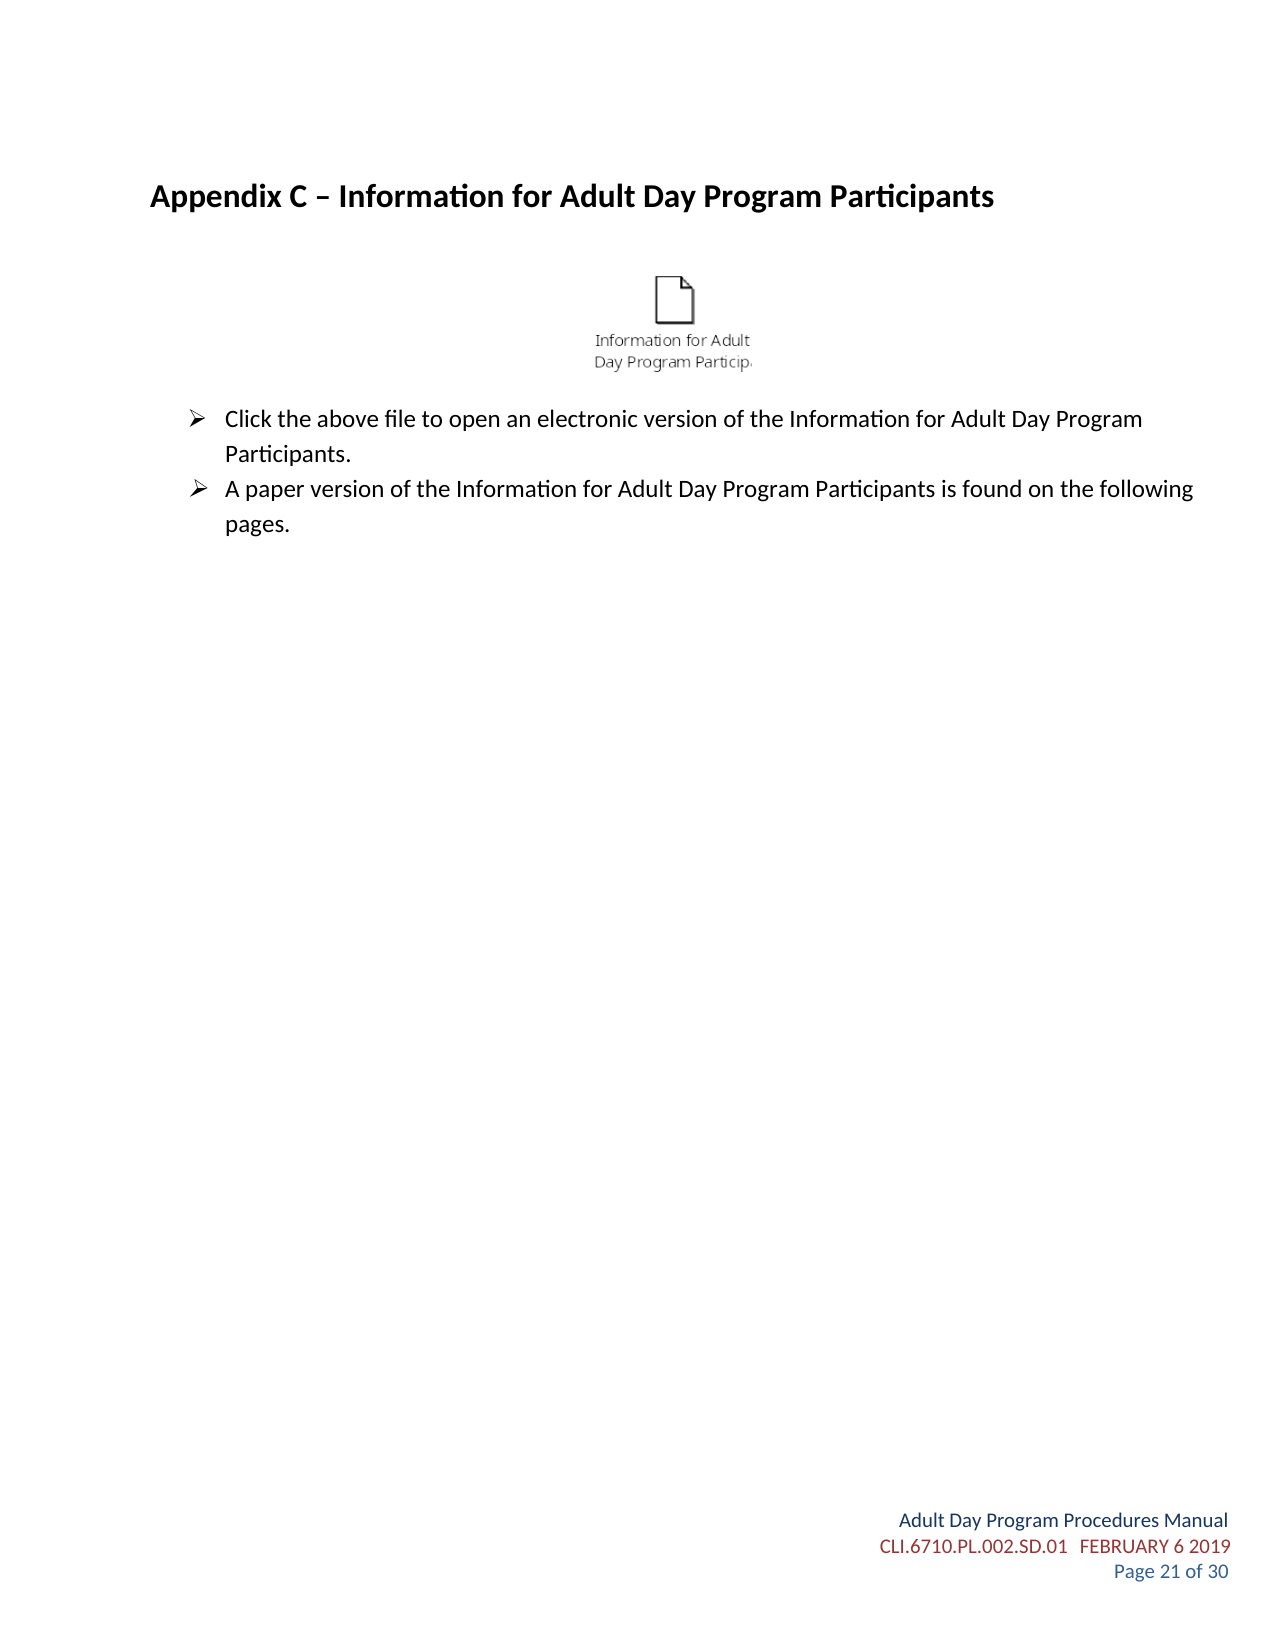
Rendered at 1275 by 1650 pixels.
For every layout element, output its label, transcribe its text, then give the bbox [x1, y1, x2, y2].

subtitle Appendix C – Information for Adult Day Program Participants [150, 175, 1196, 216]
list A paper version of the Information for Adult Day Program Participants is found on the following pages. [187, 473, 1196, 539]
list Click the above file to open an electronic version of the Information for Adult Day Program Participants. [187, 403, 1196, 469]
